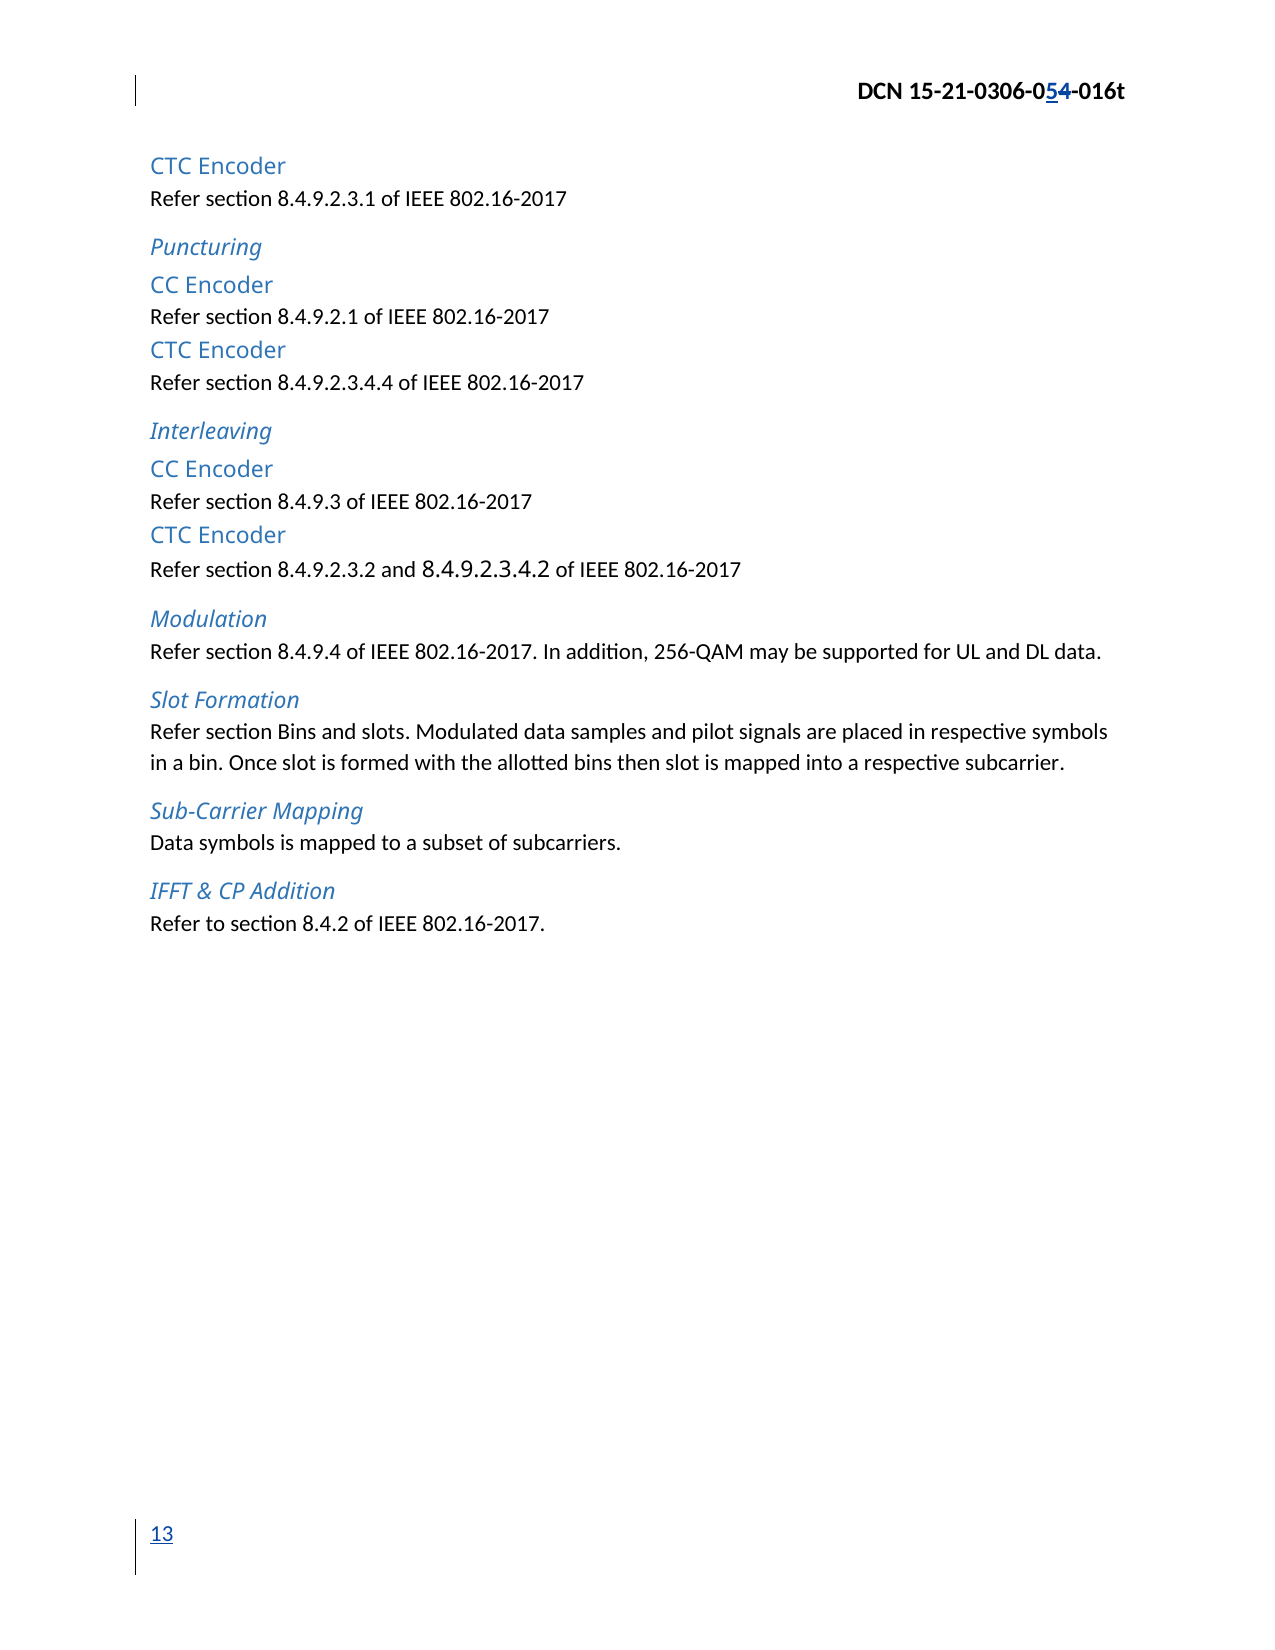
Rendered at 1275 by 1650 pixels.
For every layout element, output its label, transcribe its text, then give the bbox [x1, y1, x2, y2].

subtitle Puncturing [150, 231, 1125, 262]
subtitle CTC Encoder [150, 334, 1125, 366]
text Refer section 8.4.9.2.3.1 of IEEE 802.16-2017 [150, 184, 1125, 212]
subtitle Modulation [150, 603, 1125, 634]
subtitle CTC Encoder [150, 519, 1125, 550]
text Refer section 8.4.9.2.3.4.4 of IEEE 802.16-2017 [150, 368, 1125, 396]
subtitle Slot Formation [150, 684, 1125, 715]
text Refer section 8.4.9.2.3.2 and 8.4.9.2.3.4.2 of IEEE 802.16-2017 [150, 553, 1125, 584]
subtitle Sub-Carrier Mapping [150, 794, 1125, 826]
text Refer to section 8.4.2 of IEEE 802.16-2017. [150, 909, 1125, 937]
text Refer section Bins and slots. Modulated data samples and pilot signals are placed in respective symbols in a bin. Once slot is formed with the allotted bins then slot is mapped into a respective subcarrier. [150, 717, 1125, 776]
subtitle CC Encoder [150, 453, 1125, 484]
text Data symbols is mapped to a subset of subcarriers. [150, 828, 1125, 856]
subtitle CTC Encoder [150, 150, 1125, 181]
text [150, 302, 1125, 330]
subtitle CC Encoder [150, 268, 1125, 300]
subtitle Interleaving [150, 415, 1125, 446]
subtitle IFFT & CP Addition [150, 875, 1125, 906]
text Refer section 8.4.9.3 of IEEE 802.16-2017 [150, 487, 1125, 515]
text Refer section 8.4.9.4 of IEEE 802.16-2017. In addition, 256-QAM may be supported for UL and DL data. [150, 637, 1125, 665]
